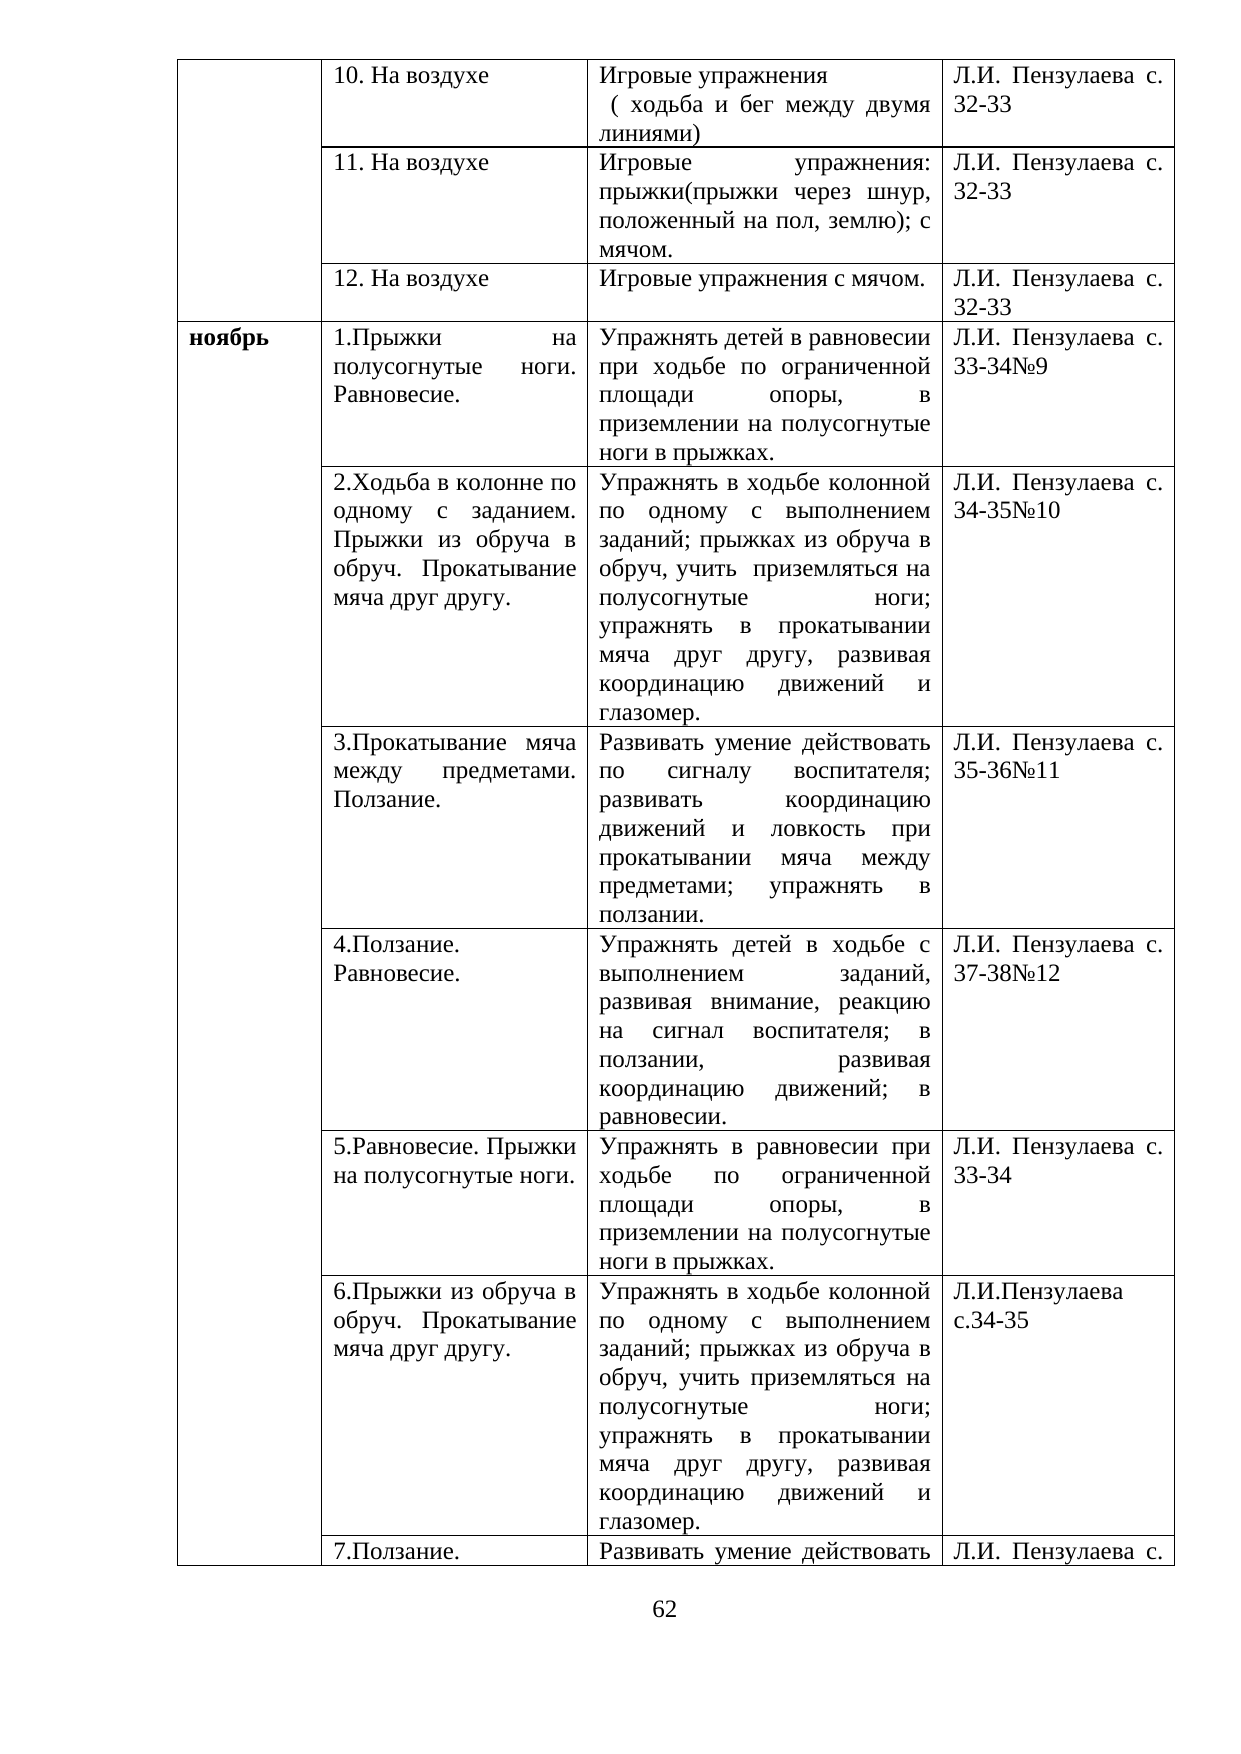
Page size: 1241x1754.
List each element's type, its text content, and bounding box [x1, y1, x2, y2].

table_cell 12. На воздухе [322, 264, 587, 321]
table_cell Л.И. Пензулаева с. 37-38№12 [943, 929, 1174, 1130]
table_cell 1.Прыжки на полусогнутые ноги. Равновесие. [322, 322, 587, 466]
table_cell Л.И. Пензулаева с. 32-33 [943, 264, 1174, 321]
table_cell Л.И.Пензулаева с.34-35 [943, 1276, 1174, 1535]
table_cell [322, 1536, 587, 1564]
table_cell Л.И. Пензулаева с. 32-33 [943, 148, 1174, 262]
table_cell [943, 1536, 1174, 1564]
table_cell Упражнять в равновесии при ходьбе по ограниченной площади опоры, в приземлении на полусогнутые ноги в прыжках. [588, 1131, 942, 1275]
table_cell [588, 1536, 942, 1564]
table_cell 6.Прыжки из обруча в обруч. Прокатывание мяча друг другу. [322, 1276, 587, 1535]
table_cell 3.Прокатывание мяча между предметами. Ползание. [322, 727, 587, 928]
table_cell Игровые упражнения с мячом. [588, 264, 942, 321]
table_cell 4.Ползание. Равновесие. [322, 929, 587, 1130]
table_cell Л.И. Пензулаева с. 33-34 [943, 1131, 1174, 1275]
table_cell Л.И. Пензулаева с. 34-35№10 [943, 467, 1174, 726]
table_cell 5.Равновесие. Прыжки на полусогнутые ноги. [322, 1131, 587, 1275]
table_cell Упражнять в ходьбе колонной по одному с выполнением заданий; прыжках из обруча в обруч, учить приземляться на полусогнутые ноги; упражнять в прокатывании мяча друг другу, развивая координацию движений и глазомер. [588, 467, 942, 726]
table_cell Упражнять детей в ходьбе с выполнением заданий, развивая внимание, реакцию на сигнал воспитателя; в ползании, развивая координацию движений; в равновесии. [588, 929, 942, 1130]
table_cell 11. На воздухе [322, 148, 587, 262]
table_cell ноябрь [178, 322, 321, 1564]
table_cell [943, 60, 1174, 146]
table_cell Л.И. Пензулаева с. 35-36№11 [943, 727, 1174, 928]
table_cell 10. На воздухе [322, 60, 587, 146]
table_cell Упражнять детей в равновесии при ходьбе по ограниченной площади опоры, в приземлении на полусогнутые ноги в прыжках. [588, 322, 942, 466]
table_cell Игровые упражнения: прыжки(прыжки через шнур, положенный на пол, землю); с мячом. [588, 148, 942, 262]
table_cell Упражнять в ходьбе колонной по одному с выполнением заданий; прыжках из обруча в обруч, учить приземляться на полусогнутые ноги; упражнять в прокатывании мяча друг другу, развивая координацию движений и глазомер. [588, 1276, 942, 1535]
table_cell Игровые упражнения ( ходьба и бег между двумя линиями) [588, 60, 942, 146]
table_cell Л.И. Пензулаева с. 33-34№9 [943, 322, 1174, 466]
table_cell 2.Ходьба в колонне по одному с заданием. Прыжки из обруча в обруч. Прокатывание мяча друг другу. [322, 467, 587, 726]
